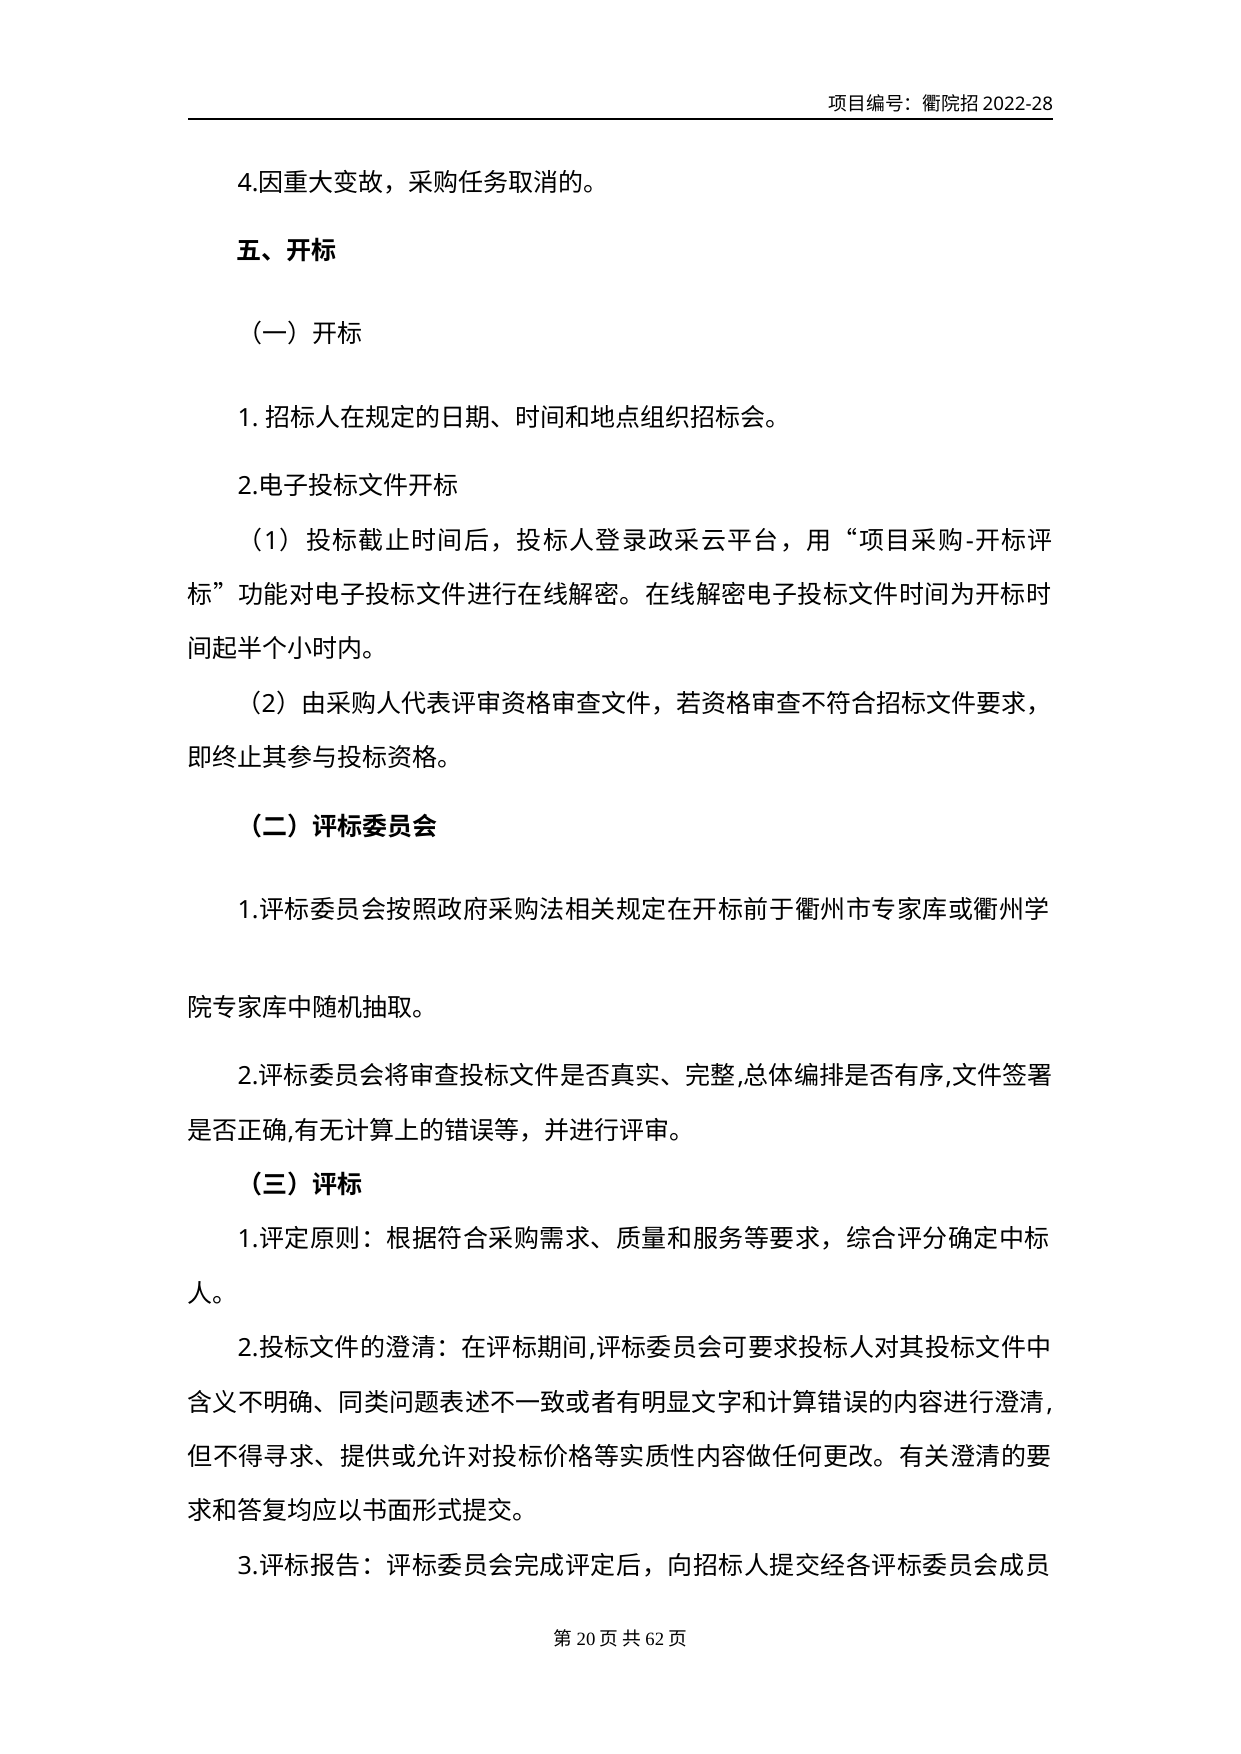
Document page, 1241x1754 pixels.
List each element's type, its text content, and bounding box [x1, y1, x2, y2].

text 2.投标文件的澄清：在评标期间,评标委员会可要求投标人对其投标文件中含义不明确、同类问题表述不一致或者有明显文字和计算错误的内容进行澄清,但不得寻求、提供或允许对投标价格等实质性内容做任何更改。有关澄清的要求和答复均应以书面形式提交。 [187, 1328, 1053, 1527]
text 2.评标委员会将审查投标文件是否真实、完整,总体编排是否有序,文件签署是否正确,有无计算上的错误等，并进行评审。 [187, 1056, 1053, 1146]
text （一）开标 [187, 299, 1053, 364]
text 4.因重大变故，采购任务取消的。 [187, 162, 1053, 198]
text （二）评标委员会 [187, 792, 1053, 857]
text 五、开标 [187, 216, 1053, 281]
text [187, 1545, 1053, 1581]
text （1）投标截止时间后，投标人登录政采云平台，用“项目采购-开标评标”功能对电子投标文件进行在线解密。在线解密电子投标文件时间为开标时间起半个小时内。 [187, 520, 1053, 665]
text 1. 招标人在规定的日期、时间和地点组织招标会。 [187, 383, 1053, 448]
text 1.评定原则：根据符合采购需求、质量和服务等要求，综合评分确定中标人。 [187, 1219, 1053, 1309]
text （三）评标 [187, 1164, 1053, 1201]
text （2）由采购人代表评审资格审查文件，若资格审查不符合招标文件要求，即终止其参与投标资格。 [187, 683, 1053, 774]
text 2.电子投标文件开标 [187, 466, 1053, 502]
text 1.评标委员会按照政府采购法相关规定在开标前于衢州市专家库或衢州学院专家库中随机抽取。 [187, 875, 1053, 1038]
